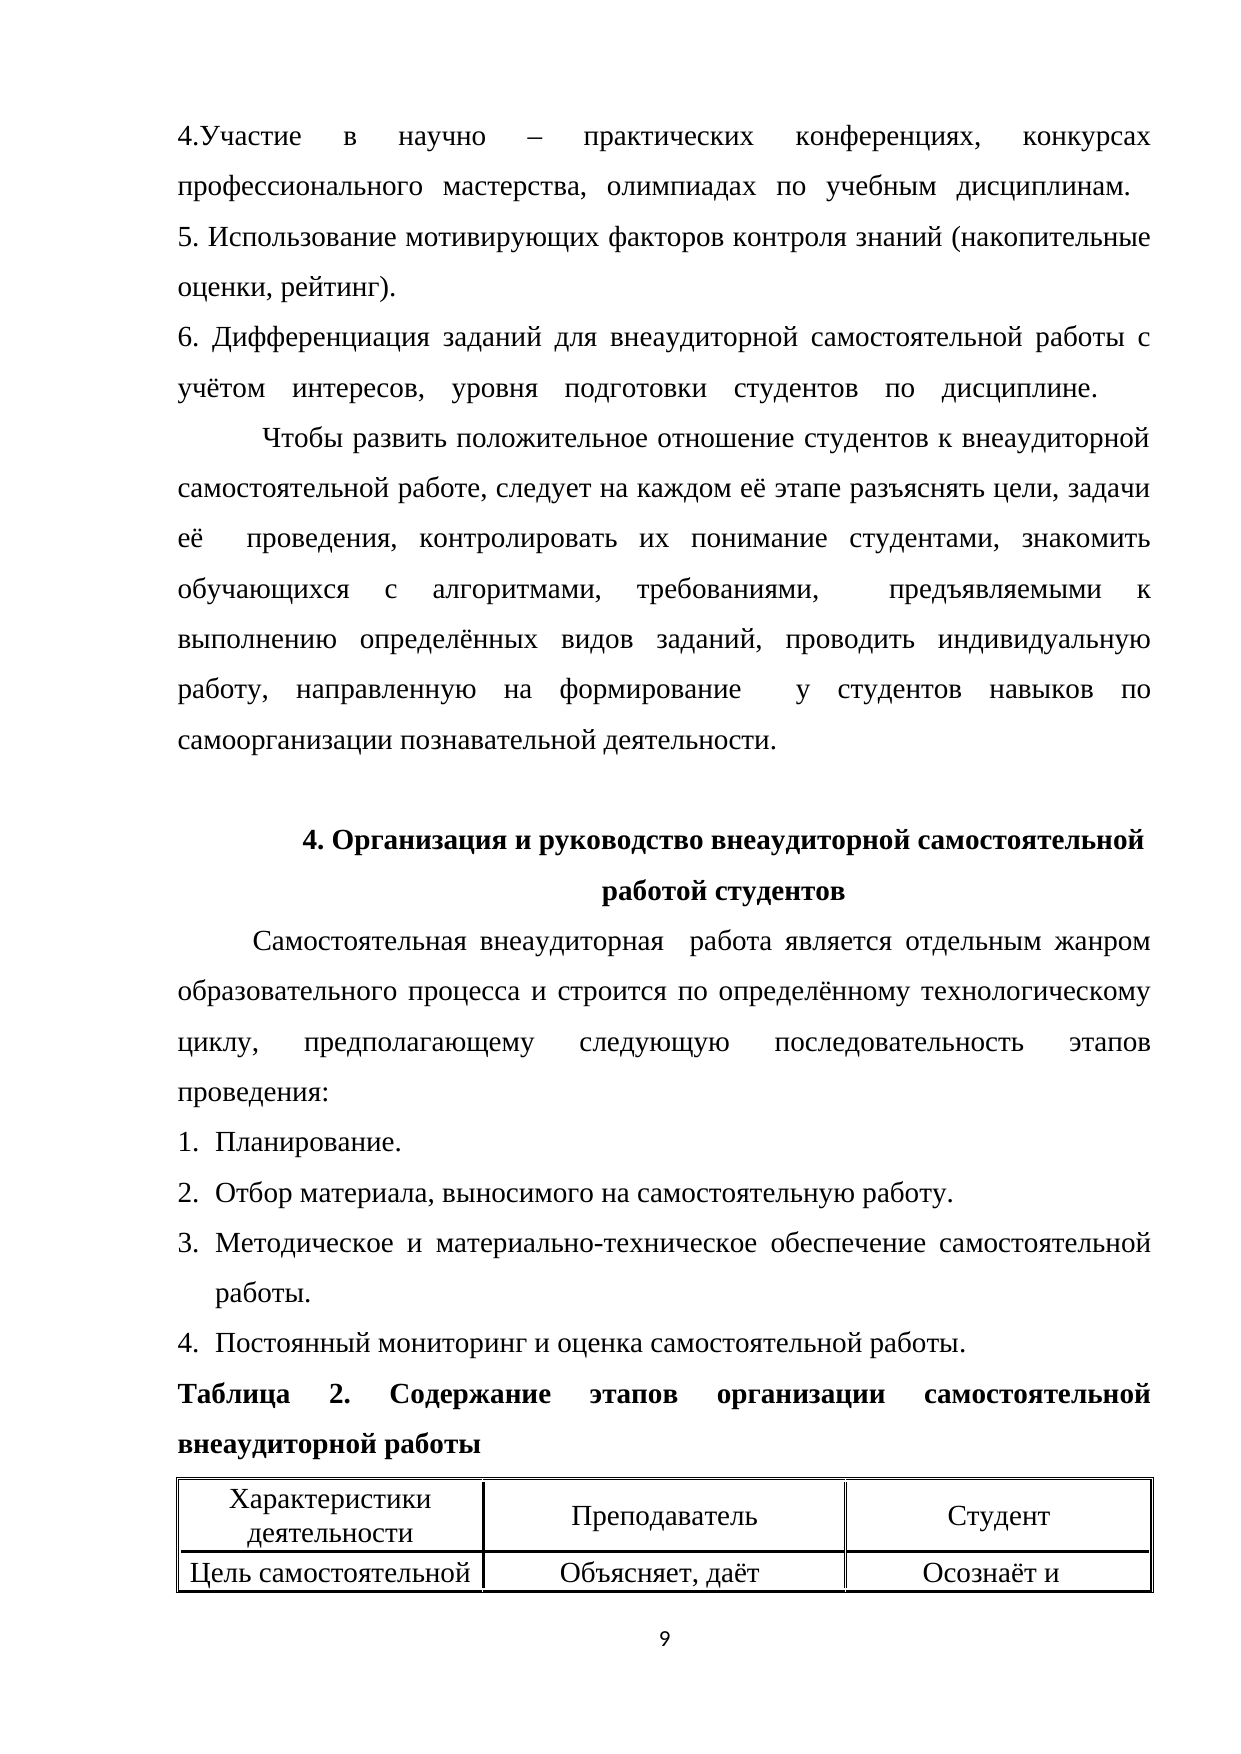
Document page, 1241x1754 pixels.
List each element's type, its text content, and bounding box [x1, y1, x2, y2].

list Планирование. [177, 1124, 1152, 1158]
list Отбор материала, выносимого на самостоятельную работу. [177, 1175, 1152, 1208]
table_header Студент [846, 1480, 1150, 1550]
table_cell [179, 1550, 483, 1590]
table_header Преподаватель [483, 1480, 846, 1550]
list Методическое и материально-техническое обеспечение самостоятельной работы. [177, 1225, 1152, 1309]
list Постоянный мониторинг и оценка самостоятельной работы. [177, 1326, 1152, 1359]
text 6. Дифференциация заданий для внеаудиторной самостоятельной работы с учётом интересов, уровня подготовки студентов по дисциплине. Чтобы развить положительное отношение студентов к внеаудиторной самостоятельной работе, следует на каждом её этапе разъяснять цели, задачи её проведения, контролировать их понимание студентами, знакомить обучающихся с алгоритмами, требованиями, предъявляемыми к выполнению определённых видов заданий, проводить индивидуальную работу, направленную на формирование у студентов навыков по самоорганизации познавательной деятельности. [177, 319, 1152, 755]
text 4. Организация и руководство внеаудиторной самостоятельной работой студентов [295, 822, 1152, 906]
text 4.Участие в научно – практических конференциях, конкурсах профессионального мастерства, олимпиадах по учебным дисциплинам. 5. Использование мотивирующих факторов контроля знаний (накопительные оценки, рейтинг). [177, 118, 1152, 303]
text Самостоятельная внеаудиторная работа является отдельным жанром образовательного процесса и строится по определённому технологическому циклу, предполагающему следующую последовательность этапов проведения: [177, 923, 1152, 1108]
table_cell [846, 1550, 1150, 1590]
text Таблица 2. Содержание этапов организации самостоятельной внеаудиторной работы [177, 1376, 1152, 1460]
table_header Характеристики деятельности [177, 1478, 483, 1550]
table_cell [483, 1553, 846, 1590]
